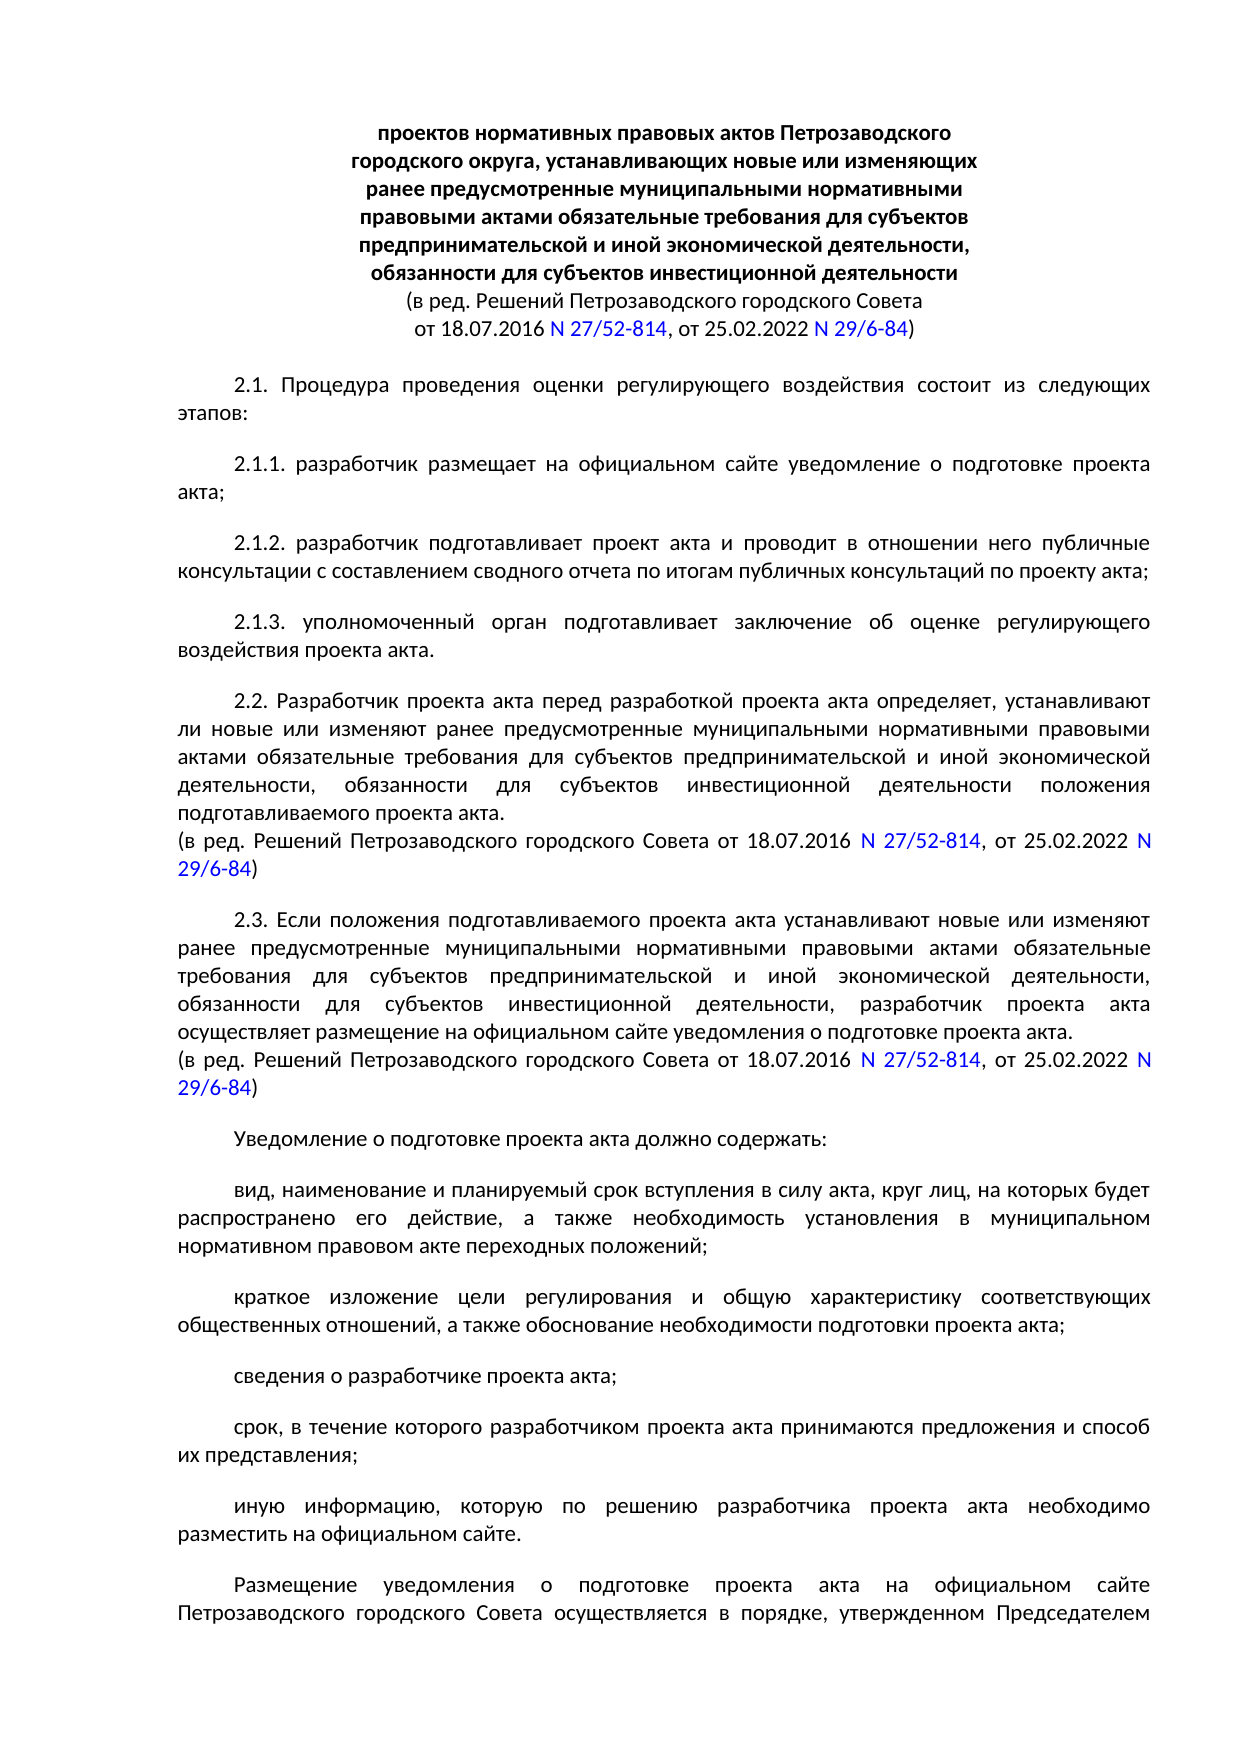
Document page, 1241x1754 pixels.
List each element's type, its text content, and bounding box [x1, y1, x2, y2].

title городского округа, устанавливающих новые или изменяющих [177, 146, 1152, 174]
text срок, в течение которого разработчиком проекта акта принимаются предложения и способ их представления; [177, 1412, 1152, 1468]
text от 18.07.2016 N 27/52-814, от 25.02.2022 N 29/6-84) [177, 314, 1152, 342]
title предпринимательской и иной экономической деятельности, [177, 230, 1152, 258]
text 2.1.3. уполномоченный орган подготавливает заключение об оценке регулирующего воздействия проекта акта. [177, 607, 1152, 663]
text (в ред. Решений Петрозаводского городского Совета от 18.07.2016 N 27/52-814, от 25.02.2022 N 29/6-84) [177, 1045, 1152, 1101]
text сведения о разработчике проекта акта; [177, 1361, 1152, 1389]
text Уведомление о подготовке проекта акта должно содержать: [177, 1124, 1152, 1152]
text (в ред. Решений Петрозаводского городского Совета [177, 286, 1152, 314]
title обязанности для субъектов инвестиционной деятельности [177, 258, 1152, 286]
text 2.1.1. разработчик размещает на официальном сайте уведомление о подготовке проекта акта; [177, 449, 1152, 505]
title проектов нормативных правовых актов Петрозаводского [177, 118, 1152, 146]
title правовыми актами обязательные требования для субъектов [177, 202, 1152, 230]
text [177, 1570, 1152, 1626]
text вид, наименование и планируемый срок вступления в силу акта, круг лиц, на которых будет распространено его действие, а также необходимость установления в муниципальном нормативном правовом акте переходных положений; [177, 1175, 1152, 1259]
text 2.1. Процедура проведения оценки регулирующего воздействия состоит из следующих этапов: [177, 370, 1152, 426]
text иную информацию, которую по решению разработчика проекта акта необходимо разместить на официальном сайте. [177, 1491, 1152, 1547]
text 2.3. Если положения подготавливаемого проекта акта устанавливают новые или изменяют ранее предусмотренные муниципальными нормативными правовыми актами обязательные требования для субъектов предпринимательской и иной экономической деятельности, обязанности для субъектов инвестиционной деятельности, разработчик проекта акта осуществляет размещение на официальном сайте уведомления о подготовке проекта акта. [177, 905, 1152, 1045]
text краткое изложение цели регулирования и общую характеристику соответствующих общественных отношений, а также обоснование необходимости подготовки проекта акта; [177, 1282, 1152, 1338]
text (в ред. Решений Петрозаводского городского Совета от 18.07.2016 N 27/52-814, от 25.02.2022 N 29/6-84) [177, 826, 1152, 882]
title ранее предусмотренные муниципальными нормативными [177, 174, 1152, 202]
text 2.2. Разработчик проекта акта перед разработкой проекта акта определяет, устанавливают ли новые или изменяют ранее предусмотренные муниципальными нормативными правовыми актами обязательные требования для субъектов предпринимательской и иной экономической деятельности, обязанности для субъектов инвестиционной деятельности положения подготавливаемого проекта акта. [177, 686, 1152, 826]
text 2.1.2. разработчик подготавливает проект акта и проводит в отношении него публичные консультации с составлением сводного отчета по итогам публичных консультаций по проекту акта; [177, 528, 1152, 584]
